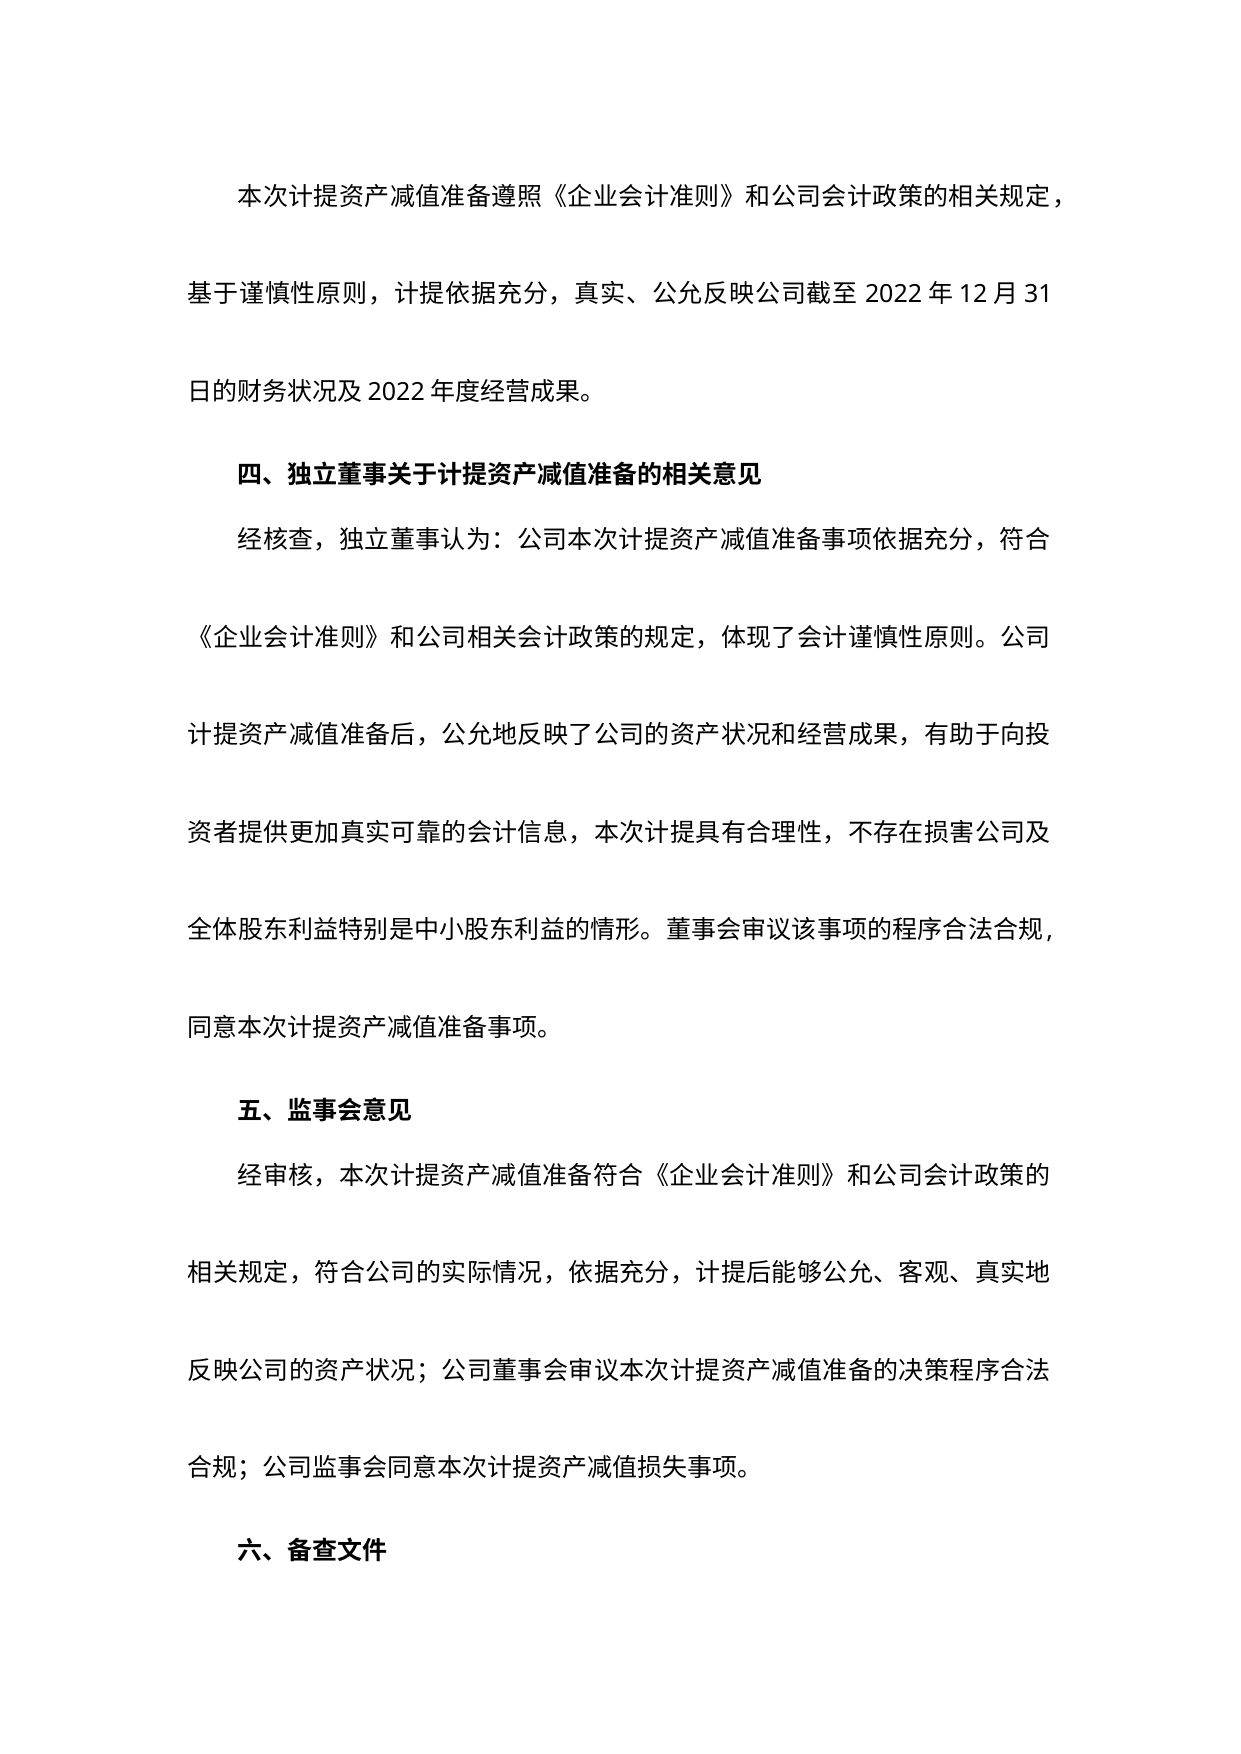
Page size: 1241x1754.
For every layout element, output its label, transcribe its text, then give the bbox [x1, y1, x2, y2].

list 备查文件 [187, 1516, 1053, 1581]
text 经核查，独立董事认为：公司本次计提资产减值准备事项依据充分，符合《企业会计准则》和公司相关会计政策的规定，体现了会计谨慎性原则。公司计提资产减值准备后，公允地反映了公司的资产状况和经营成果，有助于向投资者提供更加真实可靠的会计信息，本次计提具有合理性，不存在损害公司及全体股东利益特别是中小股东利益的情形。董事会审议该事项的程序合法合规,同意本次计提资产减值准备事项。 [187, 505, 1053, 1058]
text 本次计提资产减值准备遵照《企业会计准则》和公司会计政策的相关规定，基于谨慎性原则，计提依据充分，真实、公允反映公司截至2022年12月31日的财务状况及2022年度经营成果。 [187, 162, 1053, 422]
list 独立董事关于计提资产减值准备的相关意见 [187, 440, 1053, 505]
text 经审核，本次计提资产减值准备符合《企业会计准则》和公司会计政策的相关规定，符合公司的实际情况，依据充分，计提后能够公允、客观、真实地反映公司的资产状况；公司董事会审议本次计提资产减值准备的决策程序合法合规；公司监事会同意本次计提资产减值损失事项。 [187, 1141, 1053, 1498]
list 监事会意见 [187, 1076, 1053, 1141]
